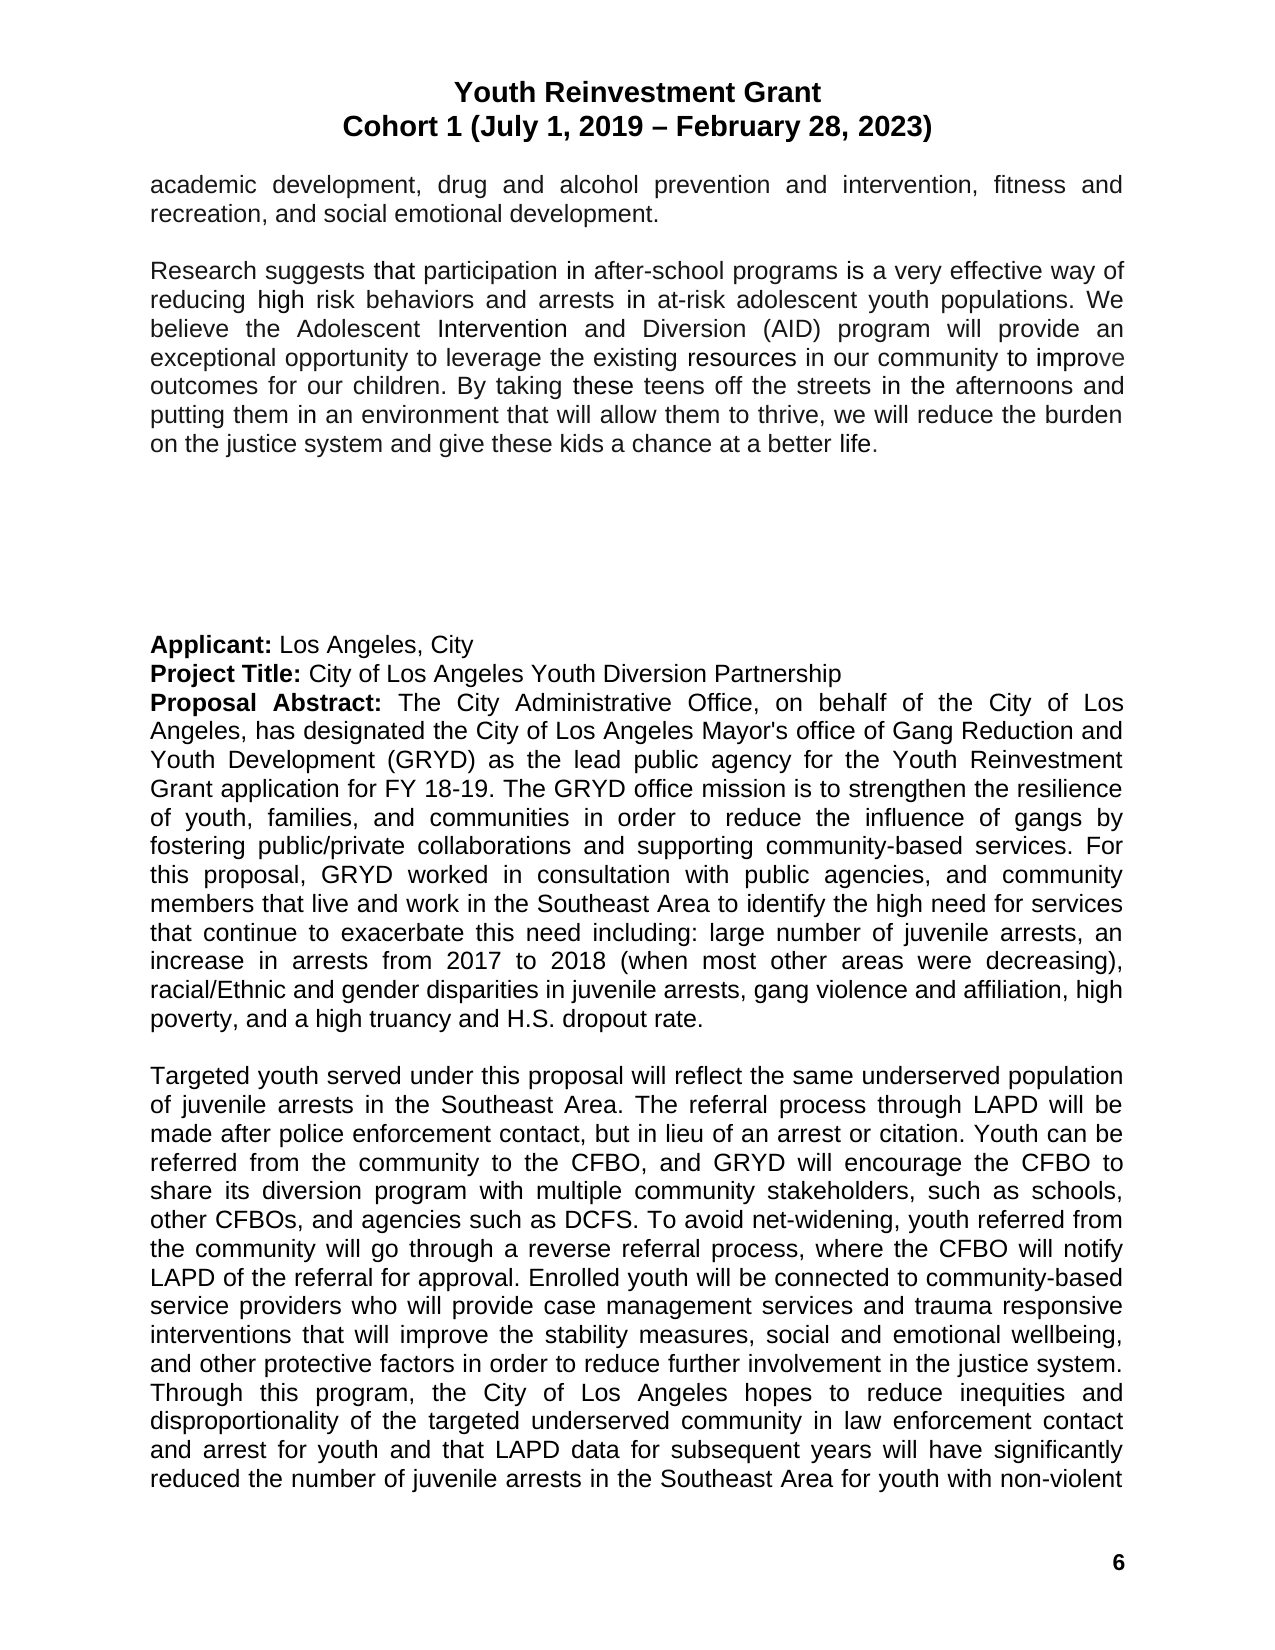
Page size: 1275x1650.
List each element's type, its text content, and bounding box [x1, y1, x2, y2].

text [150, 1061, 1125, 1493]
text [150, 170, 1125, 228]
text Proposal Abstract: The City Administrative Office, on behalf of the City of Los Angeles, has designated the City of Los Angeles Mayor's office of Gang Reduction and Youth Development (GRYD) as the lead public agency for the Youth Reinvestment Grant application for FY 18-19. The GRYD office mission is to strengthen the resilience of youth, families, and communities in order to reduce the influence of gangs by fostering public/private collaborations and supporting community-based services. For this proposal, GRYD worked in consultation with public agencies, and community members that live and work in the Southeast Area to identify the high need for services that continue to exacerbate this need including: large number of juvenile arrests, an increase in arrests from 2017 to 2018 (when most other areas were decreasing), racial/Ethnic and gender disparities in juvenile arrests, gang violence and affiliation, high poverty, and a high truancy and H.S. dropout rate. [150, 688, 1125, 1033]
text Applicant: Los Angeles, City [150, 630, 1125, 659]
text Research suggests that participation in after-school programs is a very effective way of reducing high risk behaviors and arrests in at-risk adolescent youth populations. We believe the Adolescent Intervention and Diversion (AID) program will provide an exceptional opportunity to leverage the existing resources in our community to improve outcomes for our children. By taking these teens off the streets in the afternoons and putting them in an environment that will allow them to thrive, we will reduce the burden on the justice system and give these kids a chance at a better life. [150, 256, 1125, 458]
text Project Title: City of Los Angeles Youth Diversion Partnership [150, 659, 1125, 688]
